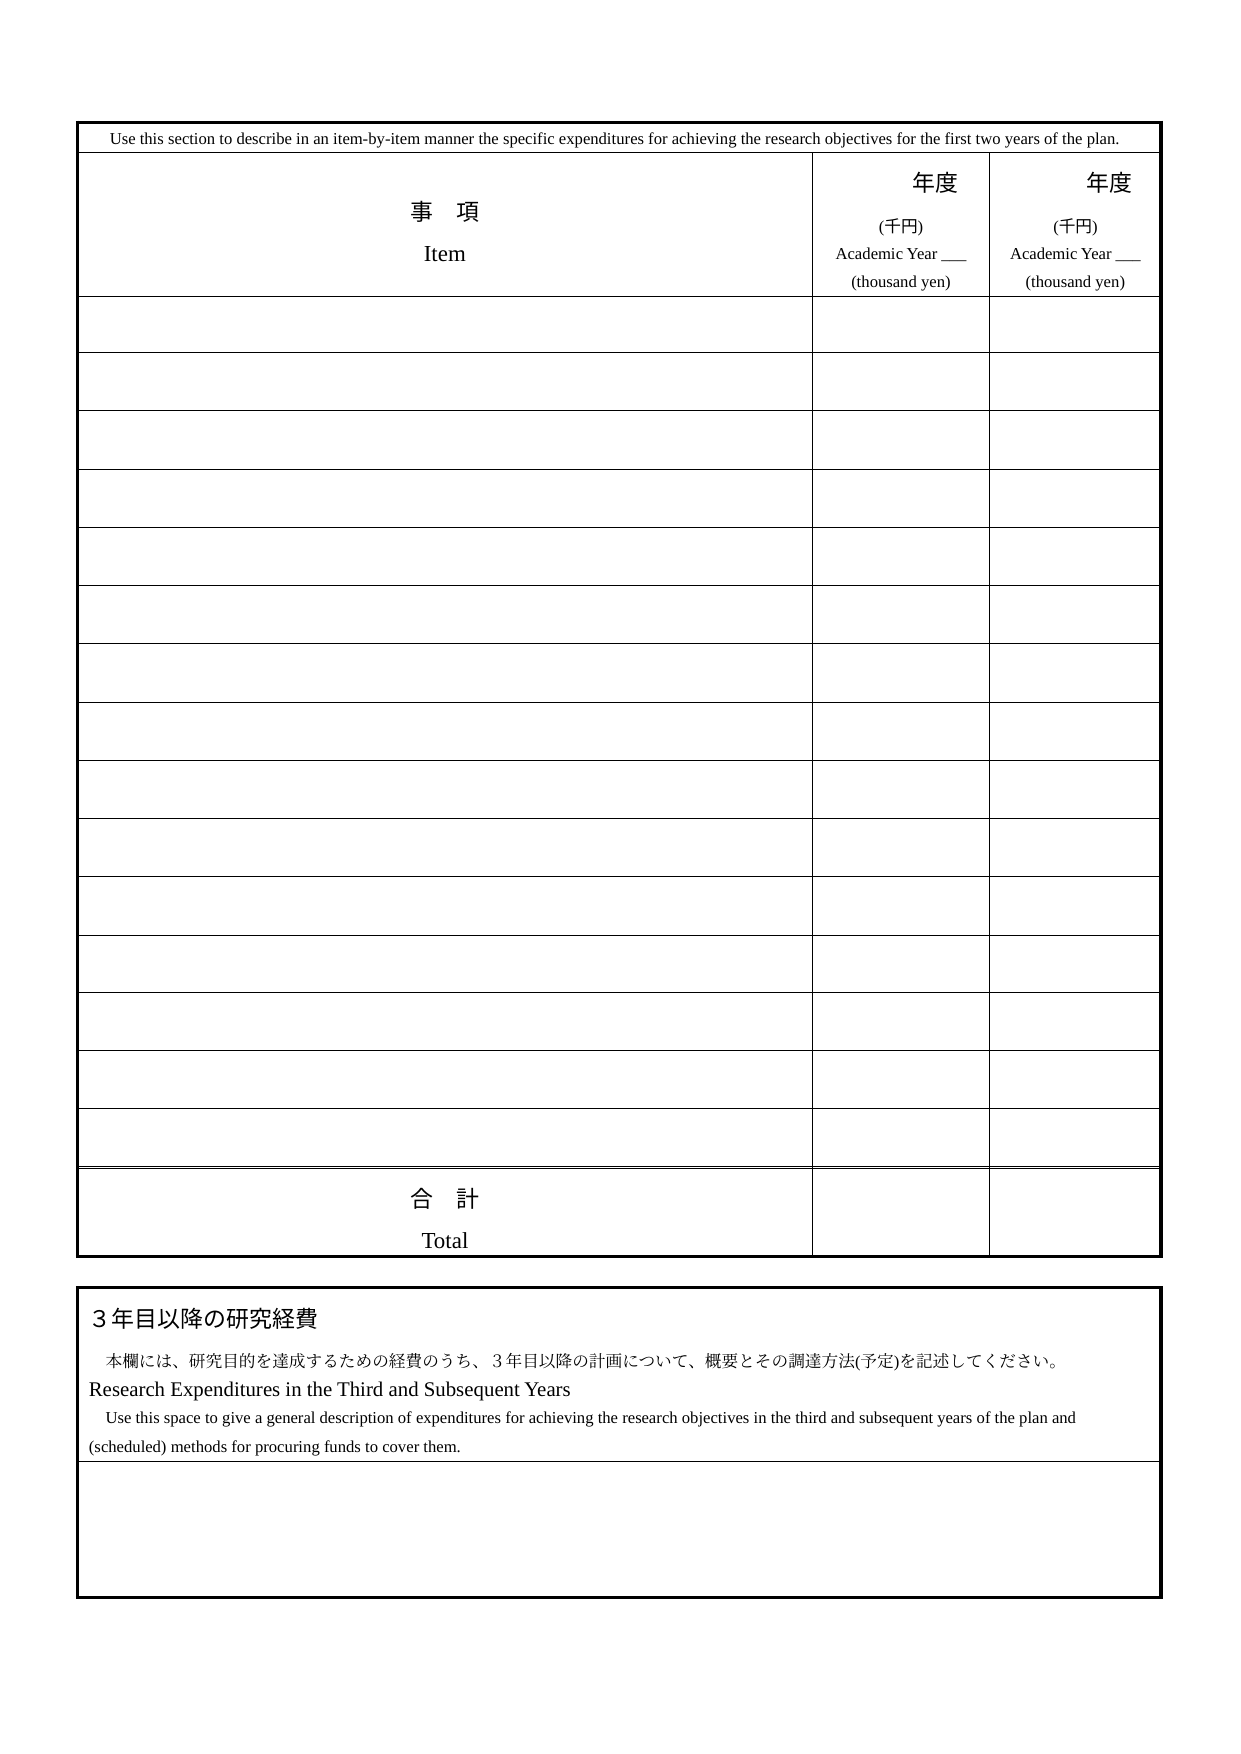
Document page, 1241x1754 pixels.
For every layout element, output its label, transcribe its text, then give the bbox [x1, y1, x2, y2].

table_cell [990, 877, 1159, 934]
table_cell 事 項 Item [79, 153, 812, 296]
table_cell [813, 411, 989, 469]
table_cell [990, 353, 1159, 410]
table_cell [79, 1051, 812, 1108]
table_cell [990, 993, 1159, 1050]
table_cell [813, 877, 989, 934]
table_cell [79, 470, 812, 527]
table_cell [813, 703, 989, 760]
table_cell [79, 586, 812, 643]
table_cell [990, 1109, 1159, 1166]
table_cell [79, 936, 812, 992]
table_cell [79, 993, 812, 1050]
table_cell [813, 1169, 989, 1254]
table_cell [990, 1169, 1159, 1254]
table_cell [990, 297, 1159, 352]
table_cell [990, 586, 1159, 643]
table_cell [79, 819, 812, 876]
table_cell 年度 (千円) Academic Year ___ (thousand yen) [813, 153, 989, 296]
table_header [79, 124, 1159, 152]
table_cell [79, 297, 812, 352]
table_cell [79, 528, 812, 585]
table_cell [990, 411, 1159, 469]
table_cell [813, 470, 989, 527]
table_cell [813, 297, 989, 352]
table_cell [813, 353, 989, 410]
table_cell [79, 1462, 1159, 1596]
table_cell [990, 528, 1159, 585]
table_cell [79, 1109, 812, 1166]
table_cell [813, 993, 989, 1050]
table_cell [990, 819, 1159, 876]
table_cell [813, 644, 989, 702]
table_cell 合 計 Total [79, 1169, 812, 1254]
table_cell [990, 470, 1159, 527]
table_cell [79, 761, 812, 818]
table_cell [990, 1051, 1159, 1108]
table_cell [813, 1109, 989, 1166]
table_cell [813, 1051, 989, 1108]
table_cell [990, 761, 1159, 818]
table_cell [990, 703, 1159, 760]
table_cell [813, 819, 989, 876]
table_cell [990, 936, 1159, 992]
table_cell [79, 877, 812, 934]
table_cell [813, 528, 989, 585]
table_header ３年目以降の研究経費 本欄には、研究目的を達成するための経費のうち、３年目以降の計画について、概要とその調達方法(予定)を記述してください。 Research Expenditures in the Third and Subsequent Years Use this space to give a general description of expenditures for achieving the research objectives in the third and subsequent years of the plan and (scheduled) methods for procuring funds to cover them. [79, 1289, 1159, 1461]
table_cell [813, 936, 989, 992]
table_cell [79, 703, 812, 760]
table_cell [79, 353, 812, 410]
table_cell [813, 586, 989, 643]
table_cell [990, 644, 1159, 702]
table_cell 年度 (千円) Academic Year ___ (thousand yen) [990, 153, 1159, 296]
table_cell [79, 411, 812, 469]
table_cell [79, 644, 812, 702]
table_cell [813, 761, 989, 818]
